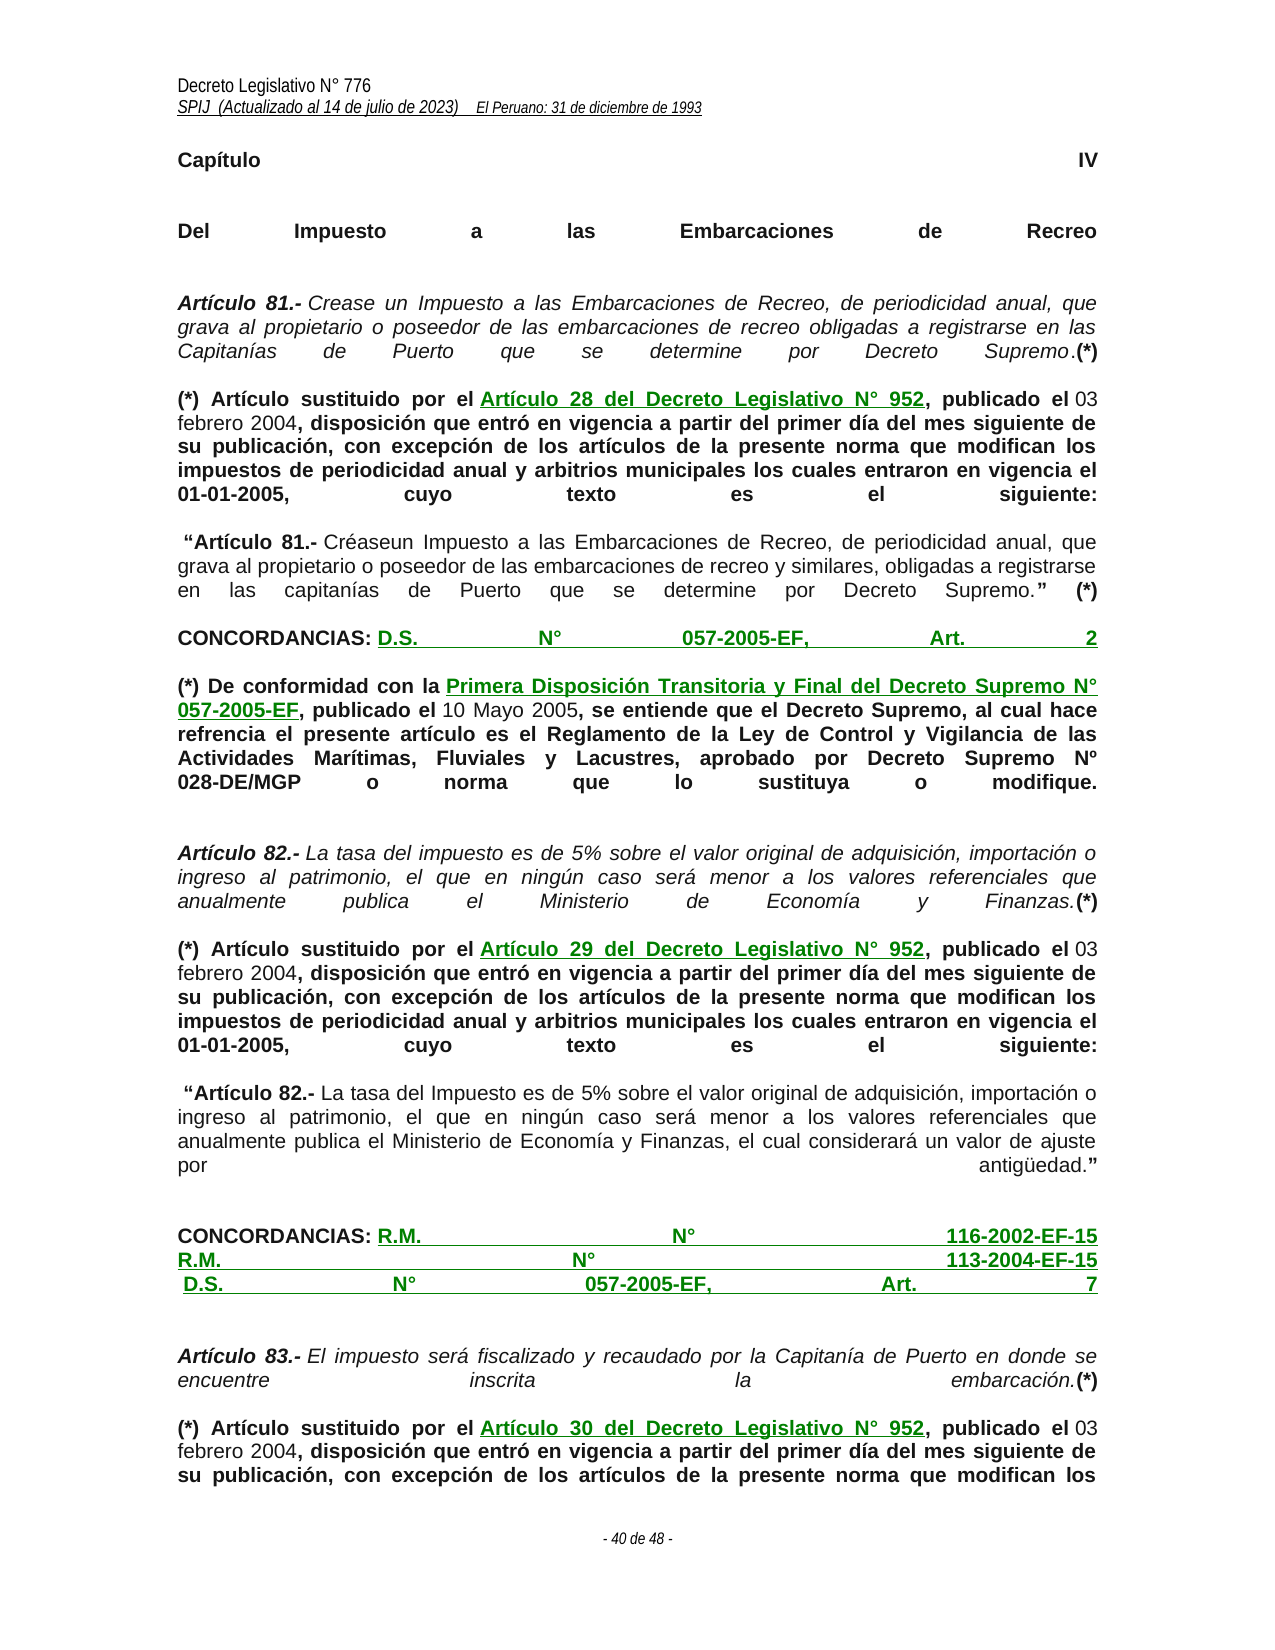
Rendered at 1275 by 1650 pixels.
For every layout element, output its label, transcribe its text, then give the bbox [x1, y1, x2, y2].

text CONCORDANCIAS: R.M. N° 116-2002-EF-15 R.M. N° 113-2004-EF-15 D.S. N° 057-2005-EF, Art. 7 [177, 1224, 1098, 1269]
text Artículo 81.- Crease un Impuesto a las Embarcaciones de Recreo, de periodicidad anual, que grava al propietario o poseedor de las embarcaciones de recreo obligadas a registrarse en las Capitanías de Puerto que se determine por Decreto Supremo.(*) (*) Artículo sustituido por el Artículo 28 del Decreto Legislativo N° 952, publicado el 03 febrero 2004, disposición que entró en vigencia a partir del primer día del mes siguiente de su publicación, con excepción de los artículos de la presente norma que modifican los impuestos de periodicidad anual y arbitrios municipales los cuales entraron en vigencia el 01-01-2005, cuyo texto es el siguiente: “Artículo 81.- Créaseun Impuesto a las Embarcaciones de Recreo, de periodicidad anual, que grava al propietario o poseedor de las embarcaciones de recreo y similares, obligadas a registrarse en las capitanías de Puerto que se determine por Decreto Supremo.” (*) CONCORDANCIAS: D.S. N° 057-2005-EF, Art. 2 (*) De conformidad con la Primera Disposición Transitoria y Final del Decreto Supremo N° 057-2005-EF, publicado el 10 Mayo 2005, se entiende que el Decreto Supremo, al cual hace refrencia el presente artículo es el Reglamento de la Ley de Control y Vigilancia de las Actividades Marítimas, Fluviales y Lacustres, aprobado por Decreto Supremo Nº 028-DE/MGP o norma que lo sustituya o modifique. [177, 291, 1098, 822]
text Del Impuesto a las Embarcaciones de Recreo [177, 219, 1098, 272]
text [177, 1343, 1098, 1487]
text Artículo 82.- La tasa del impuesto es de 5% sobre el valor original de adquisición, importación o ingreso al patrimonio, el que en ningún caso será menor a los valores referenciales que anualmente publica el Ministerio de Economía y Finanzas.(*) (*) Artículo sustituido por el Artículo 29 del Decreto Legislativo N° 952, publicado el 03 febrero 2004, disposición que entró en vigencia a partir del primer día del mes siguiente de su publicación, con excepción de los artículos de la presente norma que modifican los impuestos de periodicidad anual y arbitrios municipales los cuales entraron en vigencia el 01-01-2005, cuyo texto es el siguiente: “Artículo 82.- La tasa del Impuesto es de 5% sobre el valor original de adquisición, importación o ingreso al patrimonio, el que en ningún caso será menor a los valores referenciales que anualmente publica el Ministerio de Economía y Finanzas, el cual considerará un valor de ajuste por antigüedad.” [177, 841, 1098, 1205]
text CONCORDANCIAS: R.M. N° 116-2002-EF-15 R.M. N° 113-2004-EF-15 D.S. N° 057-2005-EF, Art. 7 [177, 1270, 1098, 1325]
text Capítulo IV [177, 148, 1098, 200]
